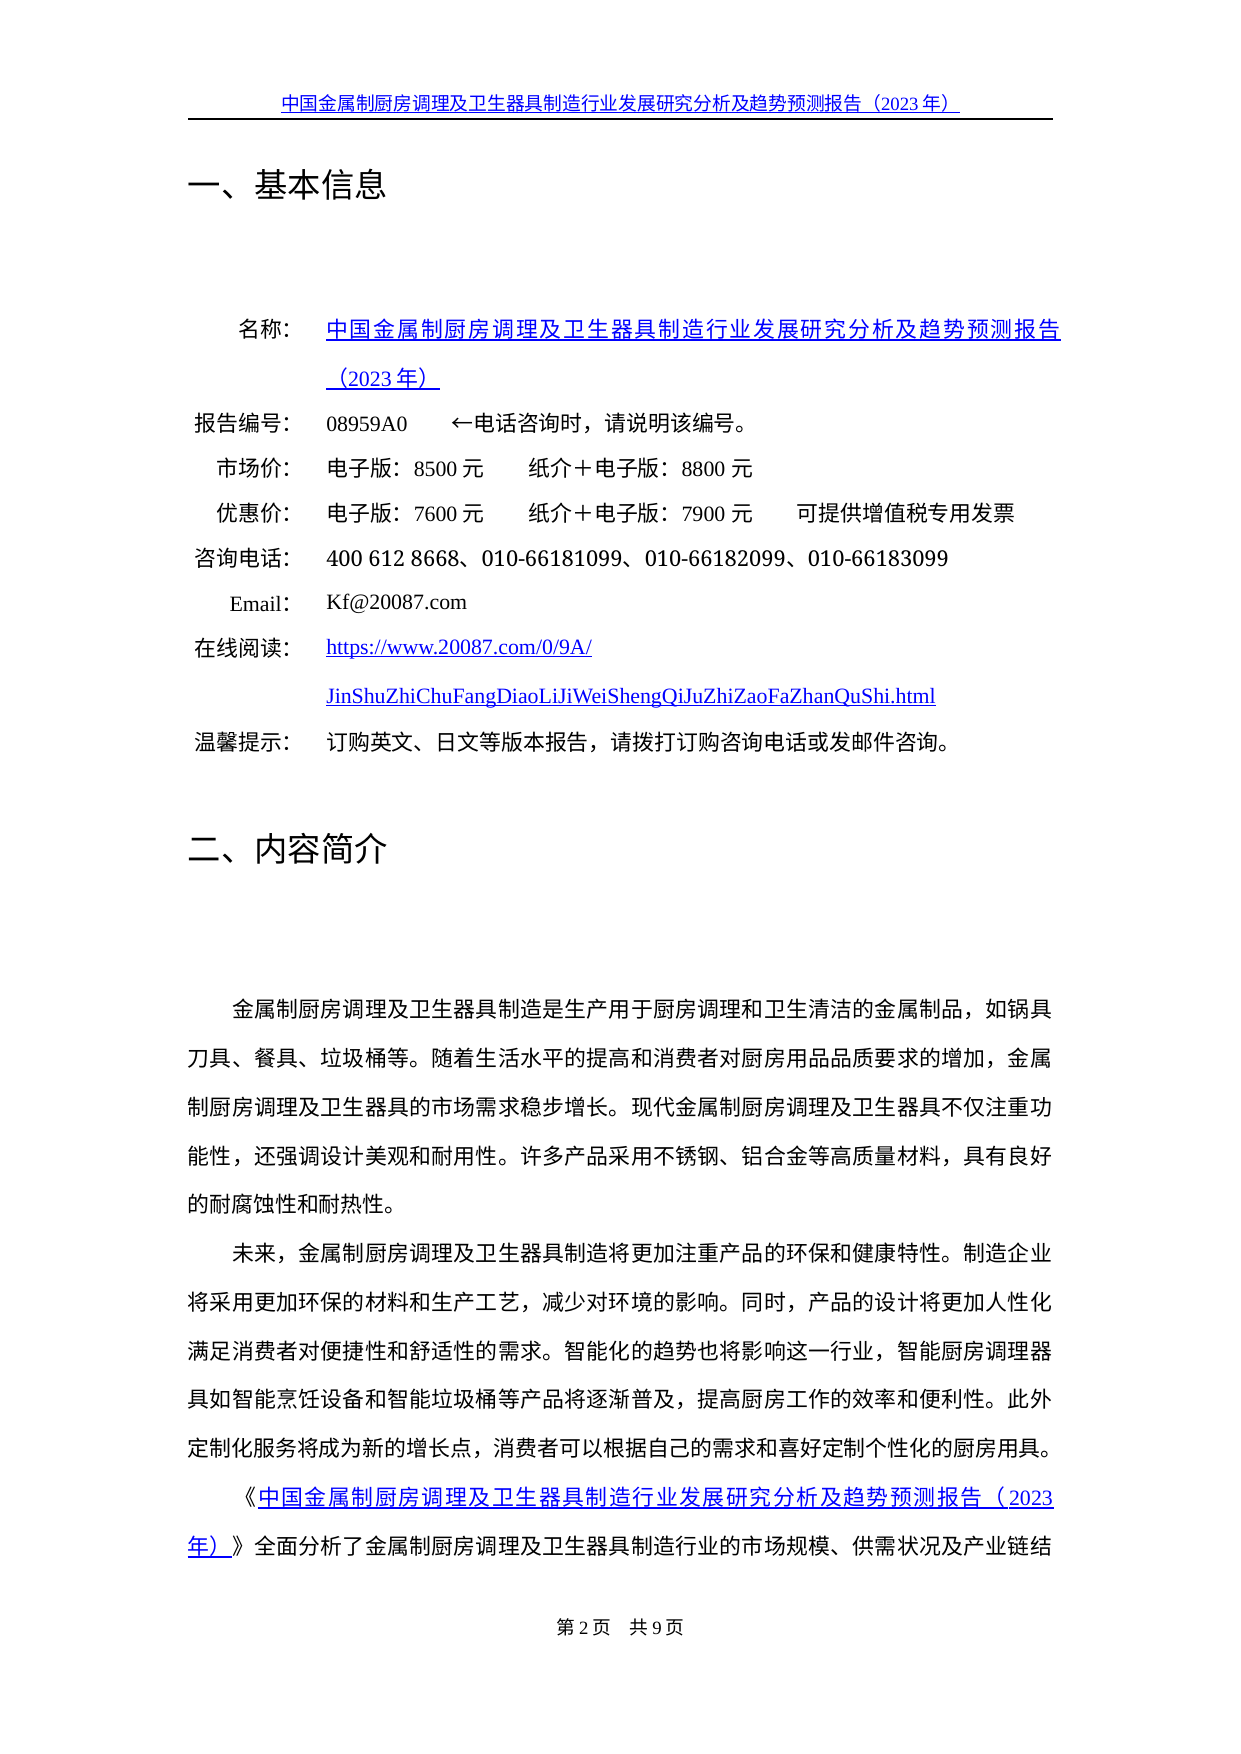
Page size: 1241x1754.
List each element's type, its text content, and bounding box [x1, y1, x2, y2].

table_cell 电子版：7600 元 纸介＋电子版：7900 元 可提供增值税专用发票 [315, 495, 1073, 540]
table_header 中国金属制厨房调理及卫生器具制造行业发展研究分析及趋势预测报告（2023年） [315, 312, 1073, 405]
title 一、基本信息 [187, 150, 1053, 215]
table_header 名称： [167, 312, 315, 405]
table_cell 400 612 8668、010-66181099、010-66182099、010-66183099 [315, 540, 1073, 585]
table_cell 08959A0 ←电话咨询时，请说明该编号。 [315, 405, 1073, 450]
table_cell [315, 630, 1073, 724]
table_cell Email： [167, 585, 315, 630]
table_cell 订购英文、日文等版本报告，请拨打订购咨询电话或发邮件咨询。 [315, 724, 1073, 769]
table_cell 报告编号： [167, 405, 315, 450]
title 二、内容简介 [187, 814, 1053, 879]
table_cell 咨询电话： [167, 540, 315, 585]
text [187, 992, 1053, 1561]
table_cell 市场价： [167, 450, 315, 495]
table_cell Kf@20087.com [315, 585, 1073, 630]
table_cell 电子版：8500 元 纸介＋电子版：8800 元 [315, 450, 1073, 495]
table_cell 优惠价： [167, 495, 315, 540]
table_cell 温馨提示： [167, 724, 315, 769]
table_cell 在线阅读： [167, 630, 315, 724]
